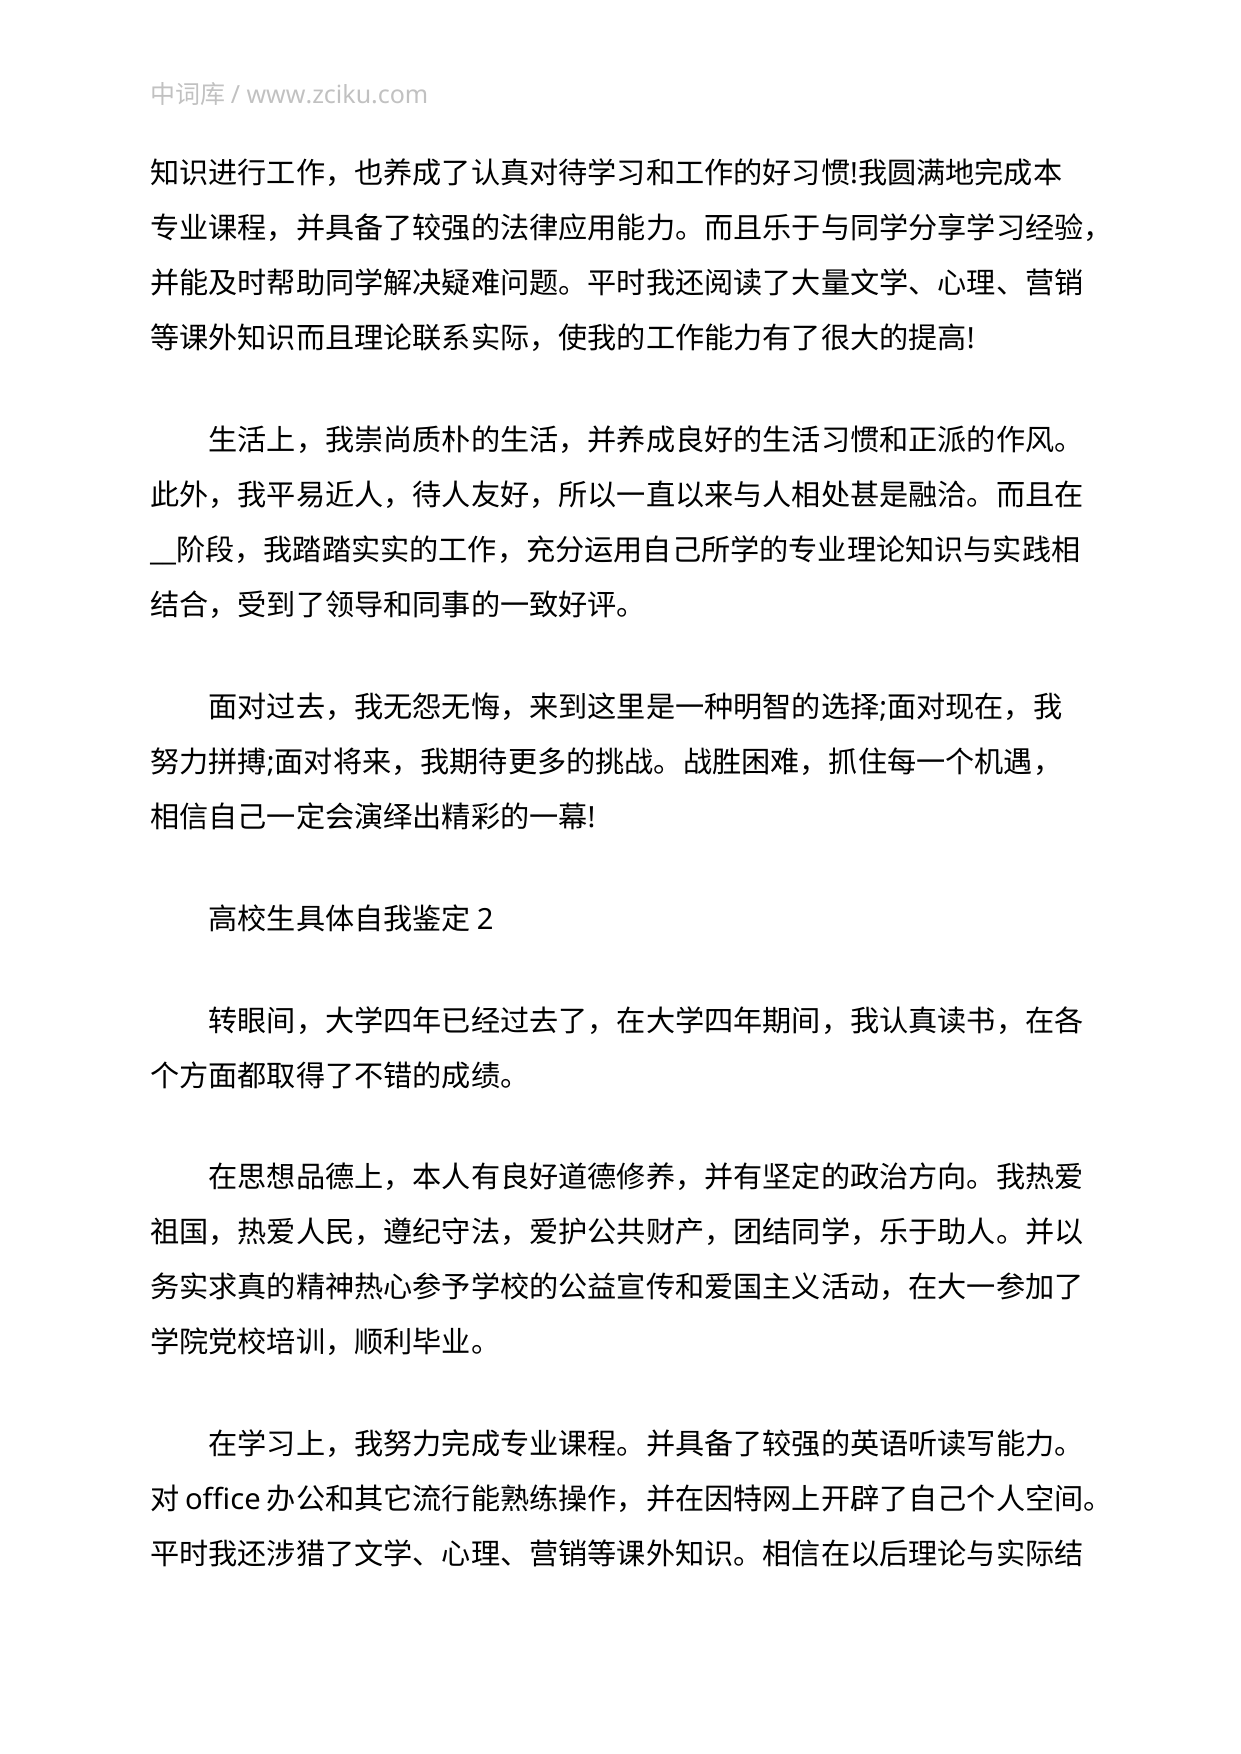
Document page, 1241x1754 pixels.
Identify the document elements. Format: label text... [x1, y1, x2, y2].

text 生活上，我崇尚质朴的生活，并养成良好的生活习惯和正派的作风。此外，我平易近人，待人友好，所以一直以来与人相处甚是融洽。而且在__阶段，我踏踏实实的工作，充分运用自己所学的专业理论知识与实践相结合，受到了领导和同事的一致好评。 [150, 417, 1090, 624]
text 面对过去，我无怨无悔，来到这里是一种明智的选择;面对现在，我努力拼搏;面对将来，我期待更多的挑战。战胜困难，抓住每一个机遇，相信自己一定会演绎出精彩的一幕! [150, 683, 1090, 836]
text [150, 1420, 1090, 1573]
text 在思想品德上，本人有良好道德修养，并有坚定的政治方向。我热爱祖国，热爱人民，遵纪守法，爱护公共财产，团结同学，乐于助人。并以务实求真的精神热心参予学校的公益宣传和爱国主义活动，在大一参加了学院党校培训，顺利毕业。 [150, 1154, 1090, 1361]
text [150, 150, 1090, 357]
text 转眼间，大学四年已经过去了，在大学四年期间，我认真读书，在各个方面都取得了不错的成绩。 [150, 997, 1090, 1094]
text 高校生具体自我鉴定2 [150, 895, 1090, 938]
